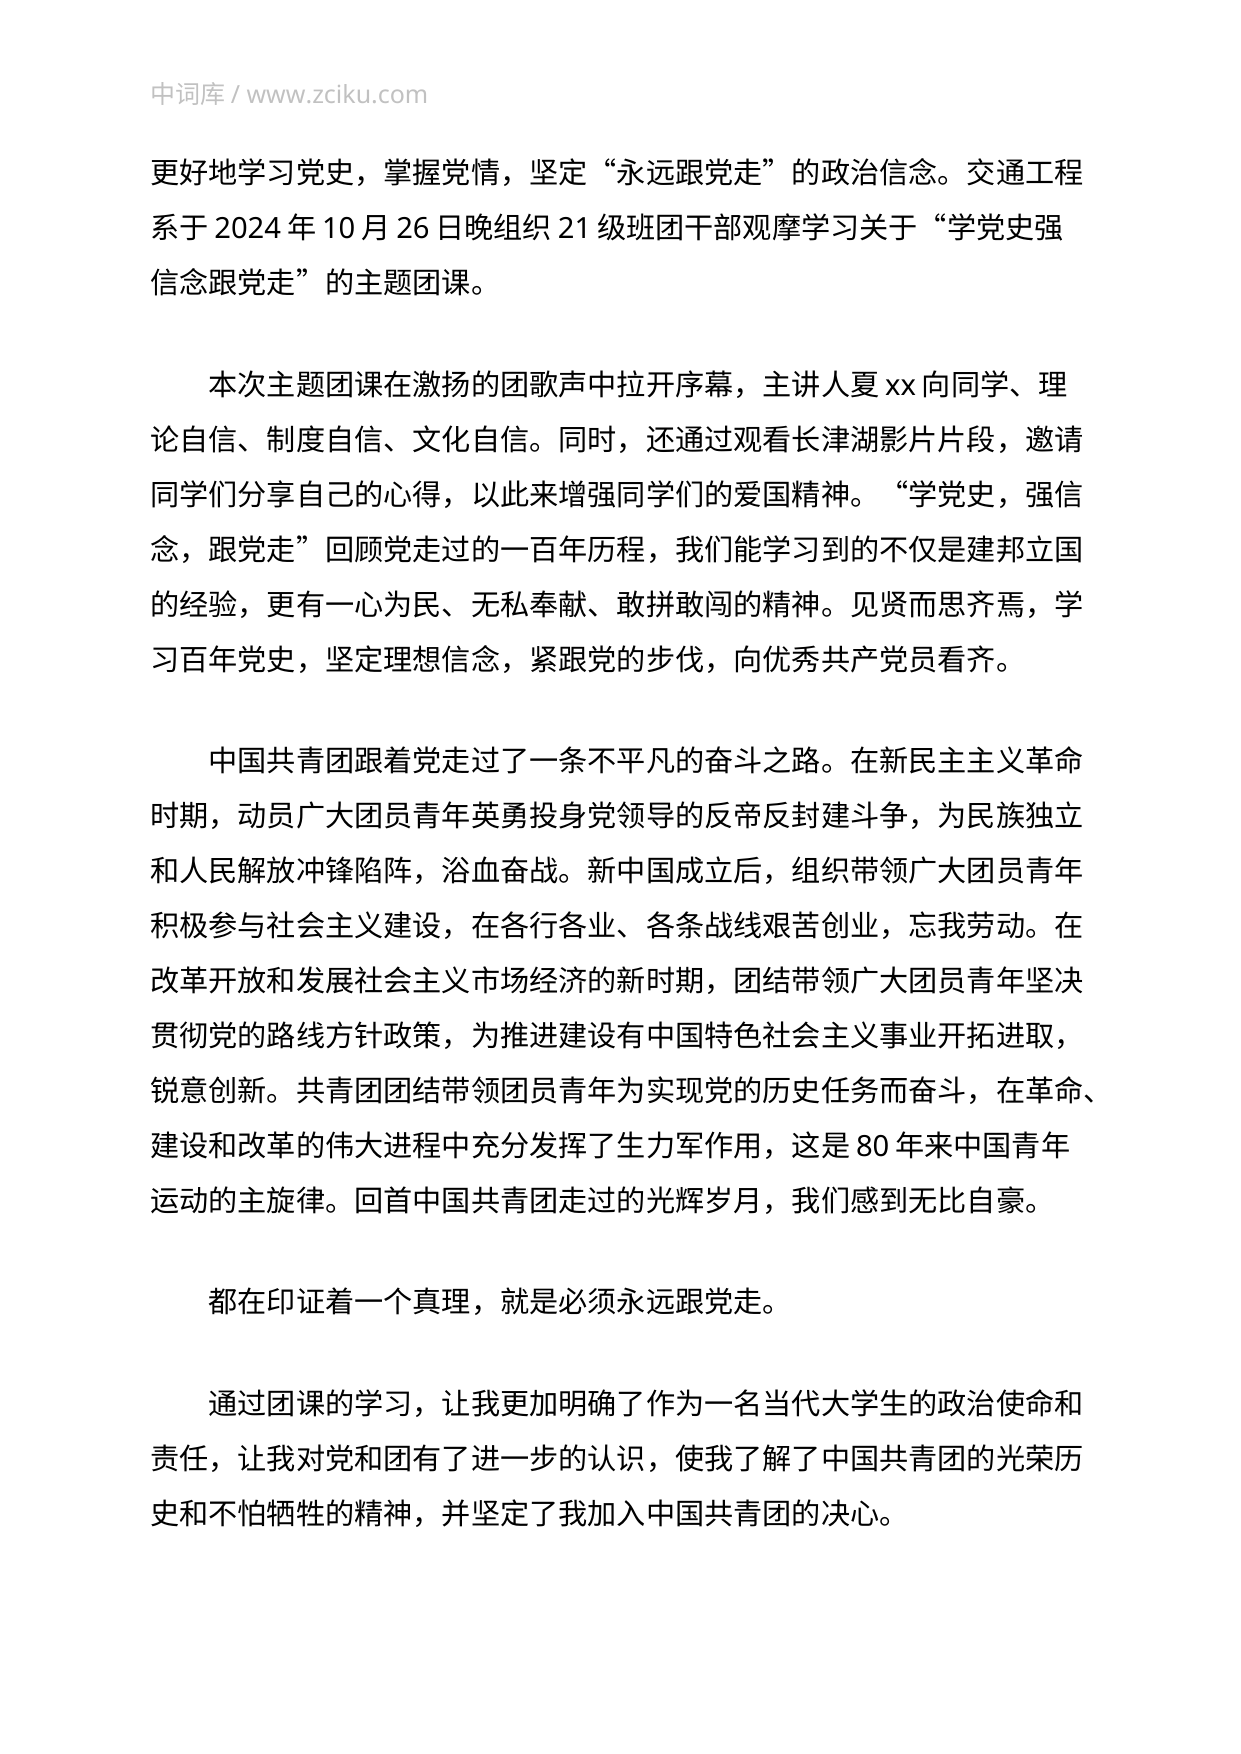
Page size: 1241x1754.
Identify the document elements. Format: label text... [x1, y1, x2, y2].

text 通过团课的学习，让我更加明确了作为一名当代大学生的政治使命和责任，让我对党和团有了进一步的认识，使我了解了中国共青团的光荣历史和不怕牺牲的精神，并坚定了我加入中国共青团的决心。 [150, 1381, 1090, 1533]
text 中国共青团跟着党走过了一条不平凡的奋斗之路。在新民主主义革命时期，动员广大团员青年英勇投身党领导的反帝反封建斗争，为民族独立和人民解放冲锋陷阵，浴血奋战。新中国成立后，组织带领广大团员青年积极参与社会主义建设，在各行各业、各条战线艰苦创业，忘我劳动。在改革开放和发展社会主义市场经济的新时期，团结带领广大团员青年坚决贯彻党的路线方针政策，为推进建设有中国特色社会主义事业开拓进取，锐意创新。共青团团结带领团员青年为实现党的历史任务而奋斗，在革命、建设和改革的伟大进程中充分发挥了生力军作用，这是80年来中国青年运动的主旋律。回首中国共青团走过的光辉岁月，我们感到无比自豪。 [150, 738, 1090, 1219]
text 本次主题团课在激扬的团歌声中拉开序幕，主讲人夏xx向同学、理论自信、制度自信、文化自信。同时，还通过观看长津湖影片片段，邀请同学们分享自己的心得，以此来增强同学们的爱国精神。“学党史，强信念，跟党走”回顾党走过的一百年历程，我们能学习到的不仅是建邦立国的经验，更有一心为民、无私奉献、敢拼敢闯的精神。见贤而思齐焉，学习百年党史，坚定理想信念，紧跟党的步伐，向优秀共产党员看齐。 [150, 362, 1090, 678]
text 都在印证着一个真理，就是必须永远跟党走。 [150, 1279, 1090, 1321]
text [150, 150, 1090, 302]
